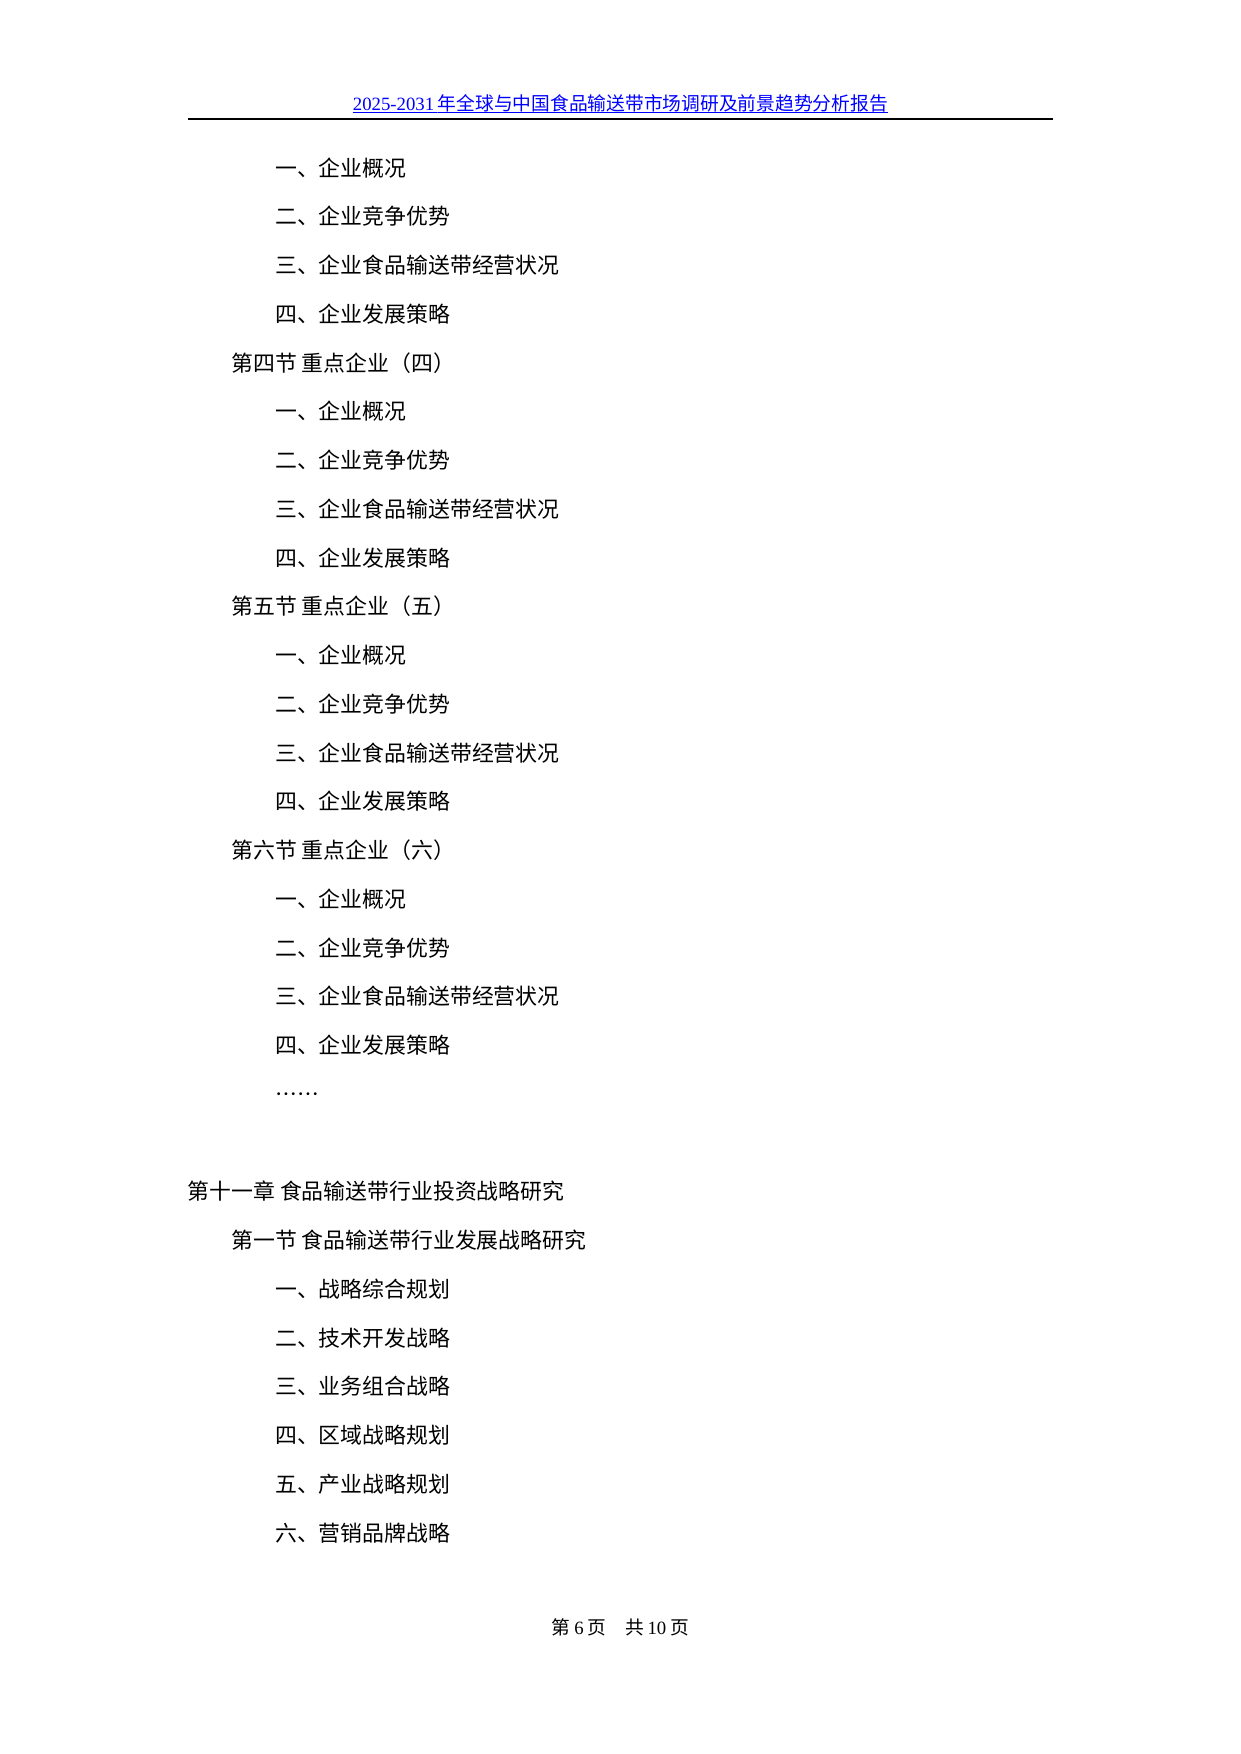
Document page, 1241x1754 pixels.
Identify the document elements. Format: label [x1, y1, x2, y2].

text [187, 150, 1053, 1548]
